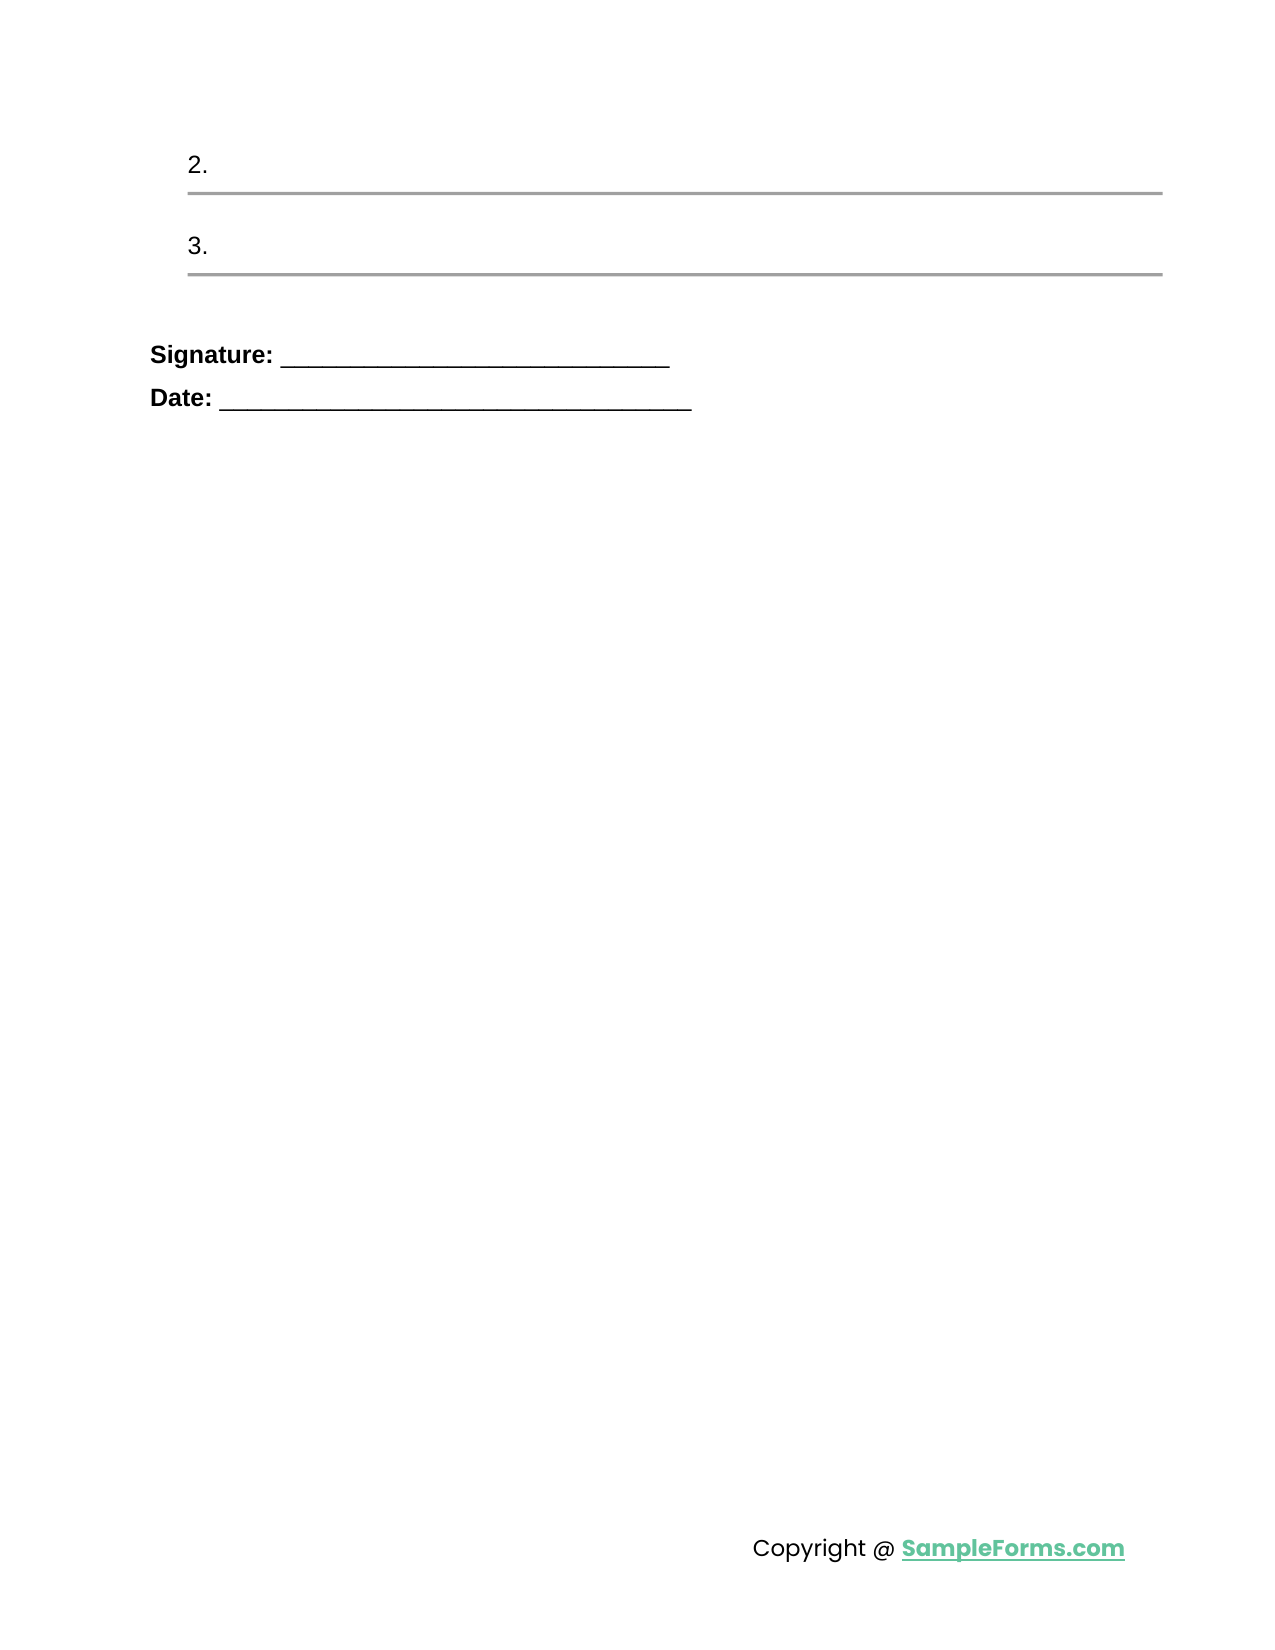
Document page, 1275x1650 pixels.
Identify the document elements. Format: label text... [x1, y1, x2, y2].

text Signature: ____________________________ Date: __________________________________ [150, 339, 1125, 411]
